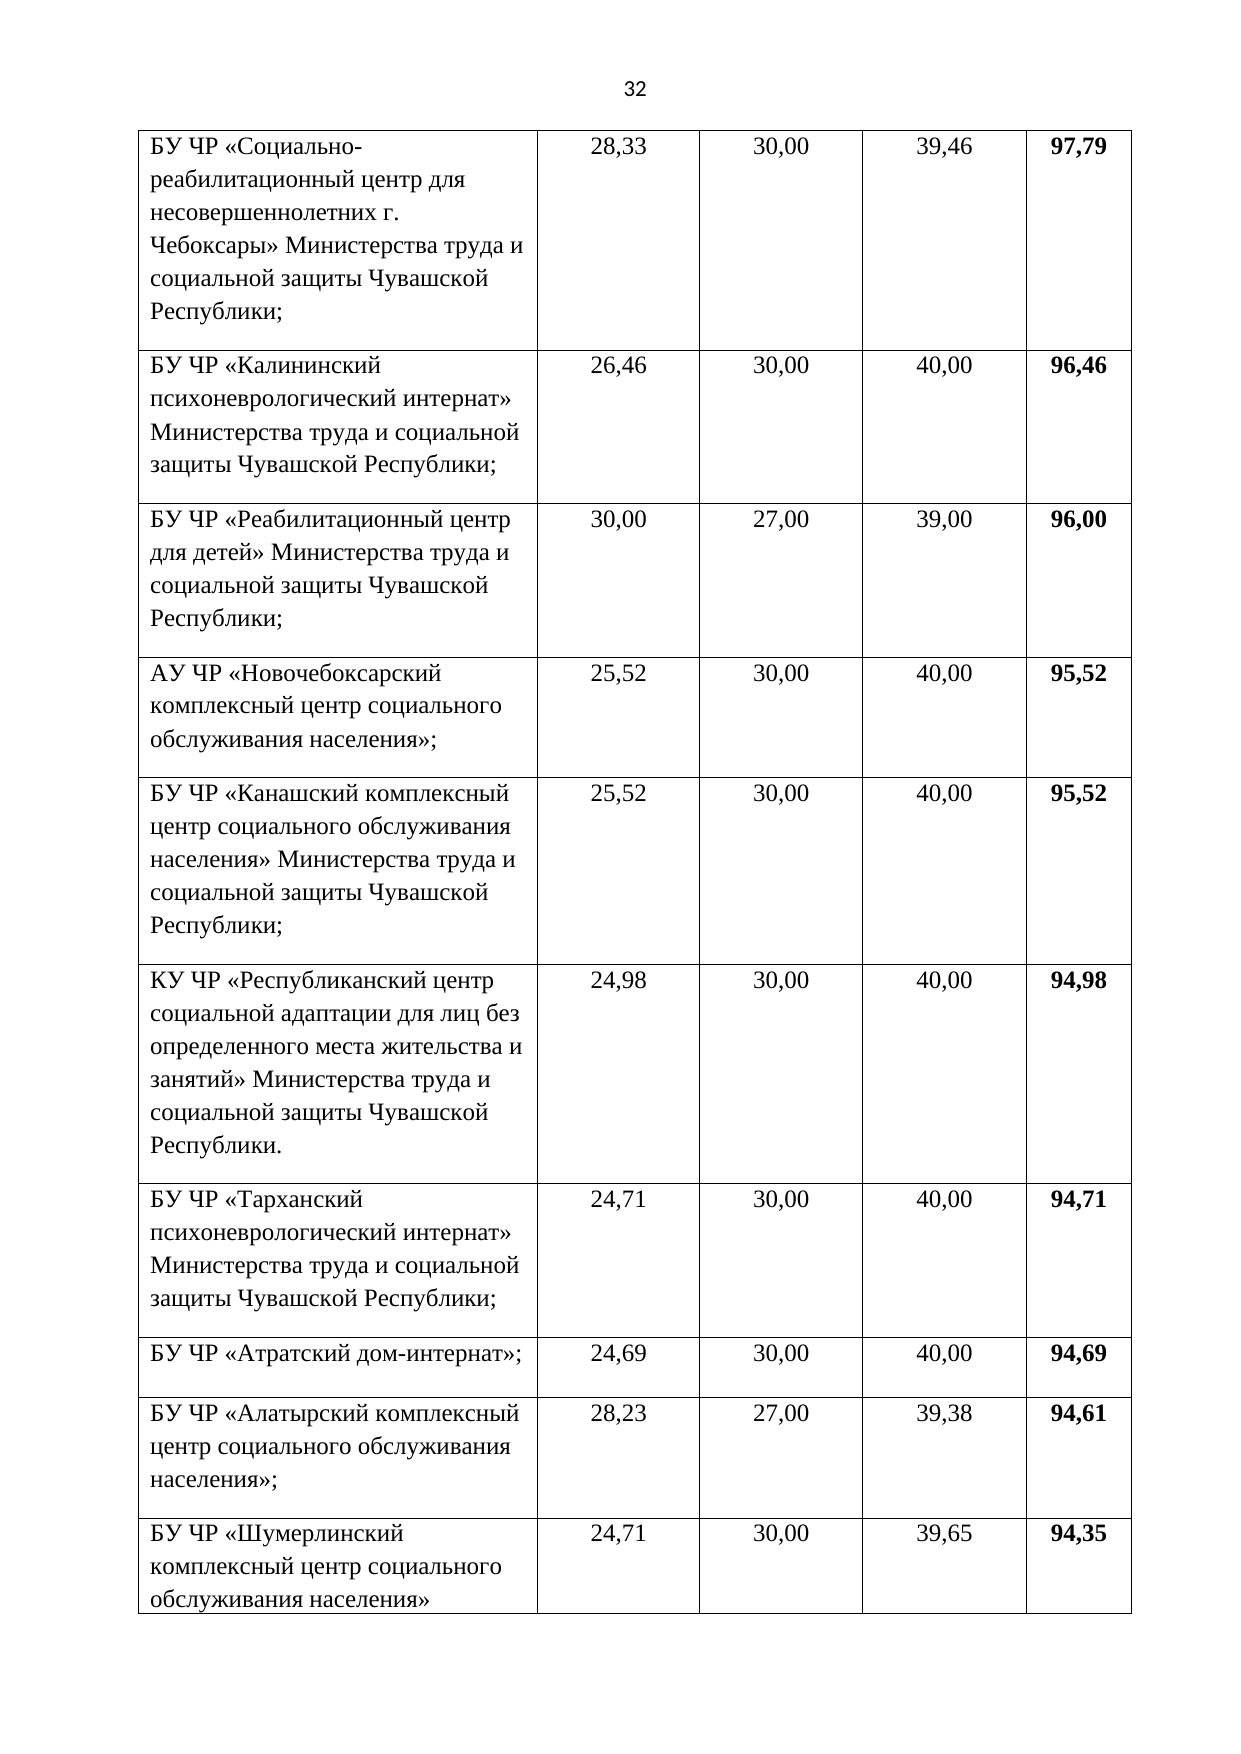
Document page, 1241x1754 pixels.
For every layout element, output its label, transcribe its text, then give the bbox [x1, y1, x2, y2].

table_cell БУ ЧР «Социально-реабилитационный центр для несовершеннолетних г. Чебоксары» Министерства труда и социальной защиты Чувашской Республики; [139, 131, 537, 349]
table_cell 30,00 [700, 965, 862, 1183]
table_cell 30,00 [700, 131, 862, 349]
table_cell БУ ЧР «Калининский психоневрологический интернат» Министерства труда и социальной защиты Чувашской Республики; [139, 351, 537, 503]
table_cell 25,52 [538, 658, 699, 777]
table_cell 28,23 [538, 1398, 699, 1517]
table_cell 94,35 [1027, 1519, 1131, 1613]
table_cell 30,00 [700, 1338, 862, 1397]
table_cell 40,00 [863, 658, 1026, 777]
table_cell 96,46 [1027, 351, 1131, 503]
table_cell 30,00 [700, 778, 862, 964]
table_cell БУ ЧР «Канашский комплексный центр социального обслуживания населения» Министерства труда и социальной защиты Чувашской Республики; [139, 778, 537, 964]
table_cell КУ ЧР «Республиканский центр социальной адаптации для лиц без определенного места жительства и занятий» Министерства труда и социальной защиты Чувашской Республики. [139, 965, 537, 1183]
table_cell 94,98 [1027, 965, 1131, 1183]
table_cell 40,00 [863, 965, 1026, 1183]
table_cell 95,52 [1027, 658, 1131, 777]
table_cell 26,46 [538, 351, 699, 503]
table_cell 30,00 [700, 1184, 862, 1337]
table_cell 30,00 [700, 1519, 862, 1613]
table_cell 39,65 [863, 1519, 1026, 1613]
table_cell 39,38 [863, 1398, 1026, 1517]
table_cell 97,79 [1027, 131, 1131, 349]
table_cell 30,00 [700, 351, 862, 503]
table_cell 30,00 [538, 504, 699, 657]
table_cell 25,52 [538, 778, 699, 964]
table_cell 94,61 [1027, 1398, 1131, 1517]
table_cell 24,98 [538, 965, 699, 1183]
table_cell 24,71 [538, 1519, 699, 1613]
table_cell 40,00 [863, 778, 1026, 964]
table_cell 40,00 [863, 351, 1026, 503]
table_cell 96,00 [1027, 504, 1131, 657]
table_cell 40,00 [863, 1338, 1026, 1397]
table_cell 24,71 [538, 1184, 699, 1337]
table_cell 40,00 [863, 1184, 1026, 1337]
table_cell 95,52 [1027, 778, 1131, 964]
table_cell БУ ЧР «Алатырский комплексный центр социального обслуживания населения»; [139, 1398, 537, 1517]
table_cell 24,69 [538, 1338, 699, 1397]
table_cell АУ ЧР «Новочебоксарский комплексный центр социального обслуживания населения»; [139, 658, 537, 777]
table_cell 94,69 [1027, 1338, 1131, 1397]
table_cell 94,71 [1027, 1184, 1131, 1337]
table_cell БУ ЧР «Реабилитационный центр для детей» Министерства труда и социальной защиты Чувашской Республики; [139, 504, 537, 657]
table_cell 28,33 [538, 131, 699, 349]
table_cell 39,00 [863, 504, 1026, 657]
table_cell 30,00 [700, 658, 862, 777]
table_cell БУ ЧР «Тарханский психоневрологический интернат» Министерства труда и социальной защиты Чувашской Республики; [139, 1184, 537, 1337]
table_cell 39,46 [863, 131, 1026, 349]
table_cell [139, 1519, 537, 1613]
table_cell 27,00 [700, 504, 862, 657]
table_cell 27,00 [700, 1398, 862, 1517]
table_cell БУ ЧР «Атратский дом-интернат»; [139, 1338, 537, 1397]
